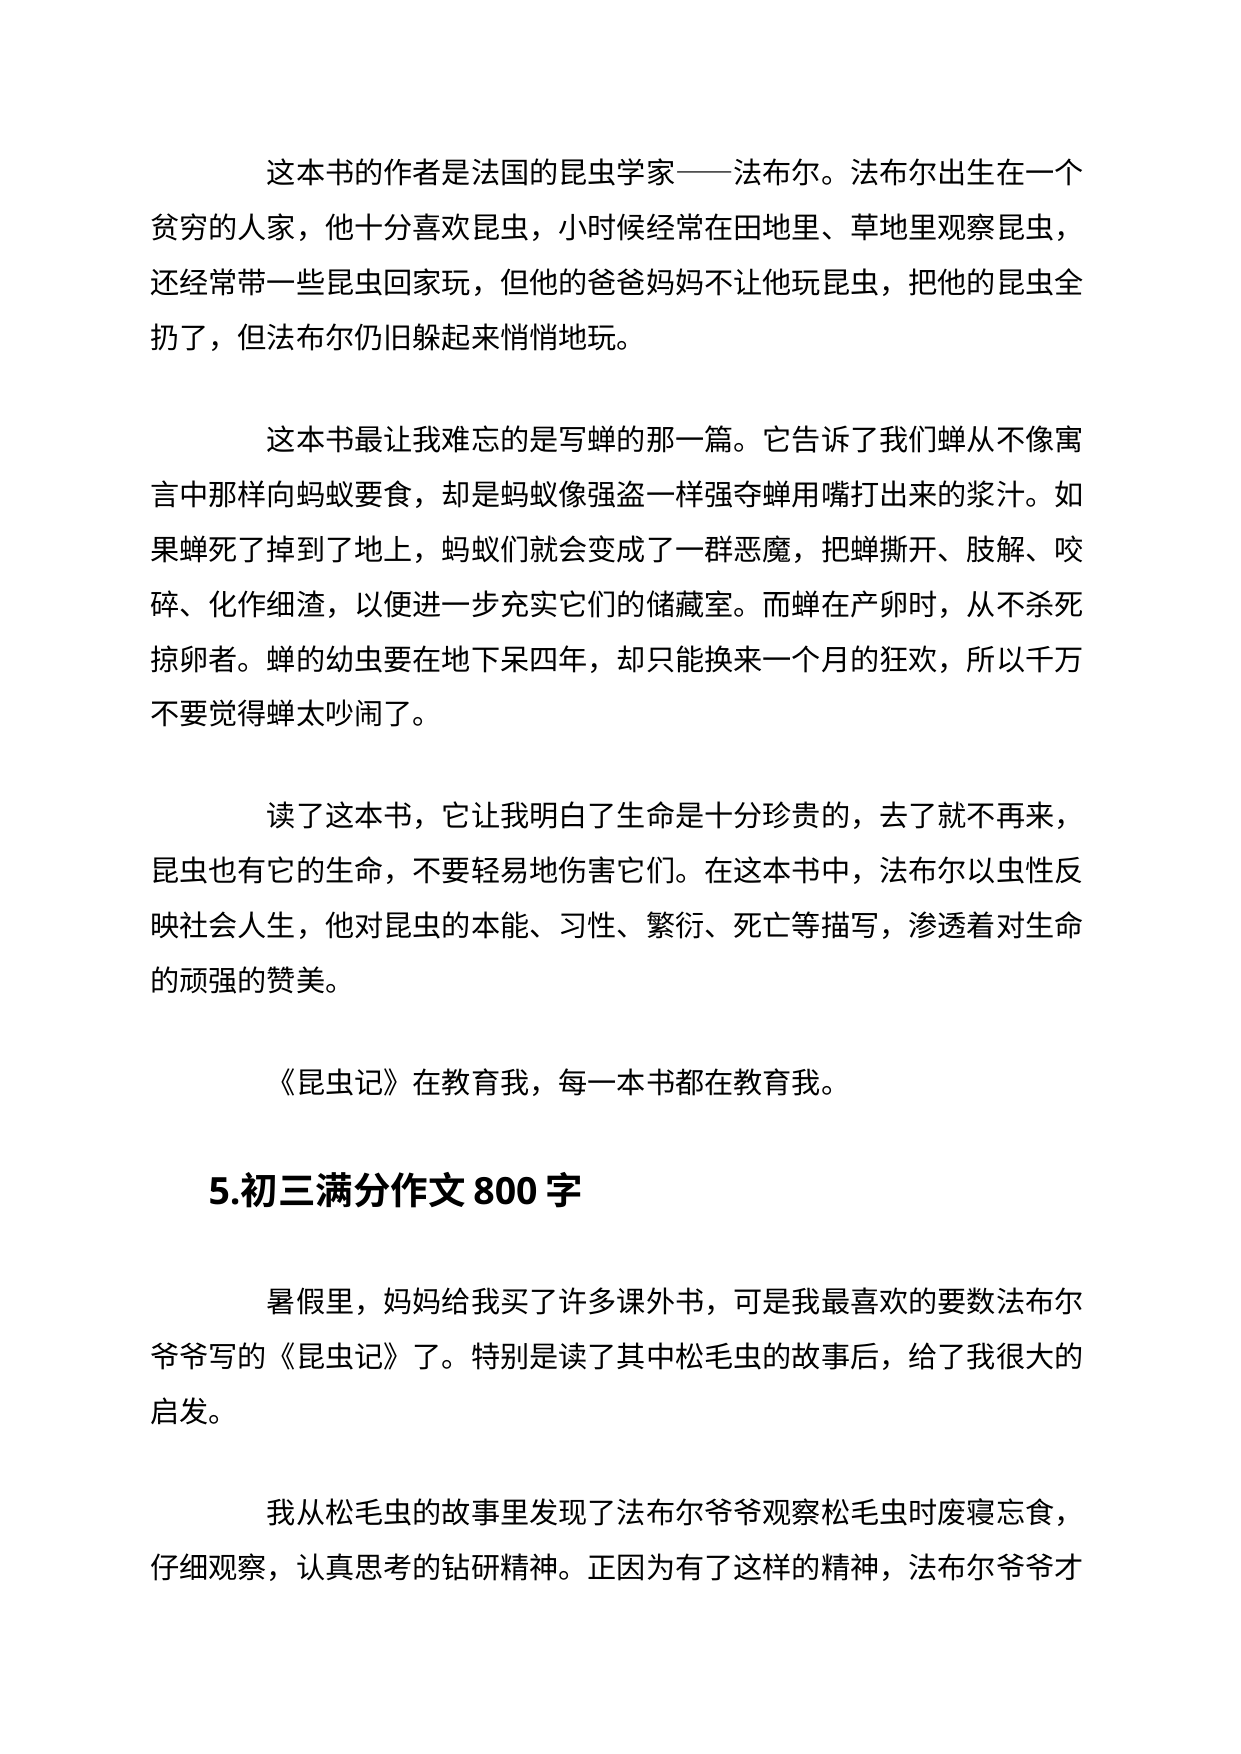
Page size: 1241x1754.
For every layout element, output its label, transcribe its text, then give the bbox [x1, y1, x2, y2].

text 暑假里，妈妈给我买了许多课外书，可是我最喜欢的要数法布尔爷爷写的《昆虫记》了。特别是读了其中松毛虫的故事后，给了我很大的启发。 [150, 1278, 1090, 1431]
text 5.初三满分作文800字 [150, 1161, 1090, 1215]
text 这本书的作者是法国的昆虫学家——法布尔。法布尔出生在一个贫穷的人家，他十分喜欢昆虫，小时候经常在田地里、草地里观察昆虫，还经常带一些昆虫回家玩，但他的爸爸妈妈不让他玩昆虫，把他的昆虫全扔了，但法布尔仍旧躲起来悄悄地玩。 [150, 150, 1090, 357]
text 这本书最让我难忘的是写蝉的那一篇。它告诉了我们蝉从不像寓言中那样向蚂蚁要食，却是蚂蚁像强盗一样强夺蝉用嘴打出来的浆汁。如果蝉死了掉到了地上，蚂蚁们就会变成了一群恶魔，把蝉撕开、肢解、咬碎、化作细渣，以便进一步充实它们的储藏室。而蝉在产卵时，从不杀死掠卵者。蝉的幼虫要在地下呆四年，却只能换来一个月的狂欢，所以千万不要觉得蝉太吵闹了。 [150, 416, 1090, 733]
text 《昆虫记》在教育我，每一本书都在教育我。 [150, 1059, 1090, 1101]
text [150, 1490, 1090, 1587]
text 读了这本书，它让我明白了生命是十分珍贵的，去了就不再来，昆虫也有它的生命，不要轻易地伤害它们。在这本书中，法布尔以虫性反映社会人生，他对昆虫的本能、习性、繁衍、死亡等描写，渗透着对生命的顽强的赞美。 [150, 793, 1090, 1000]
